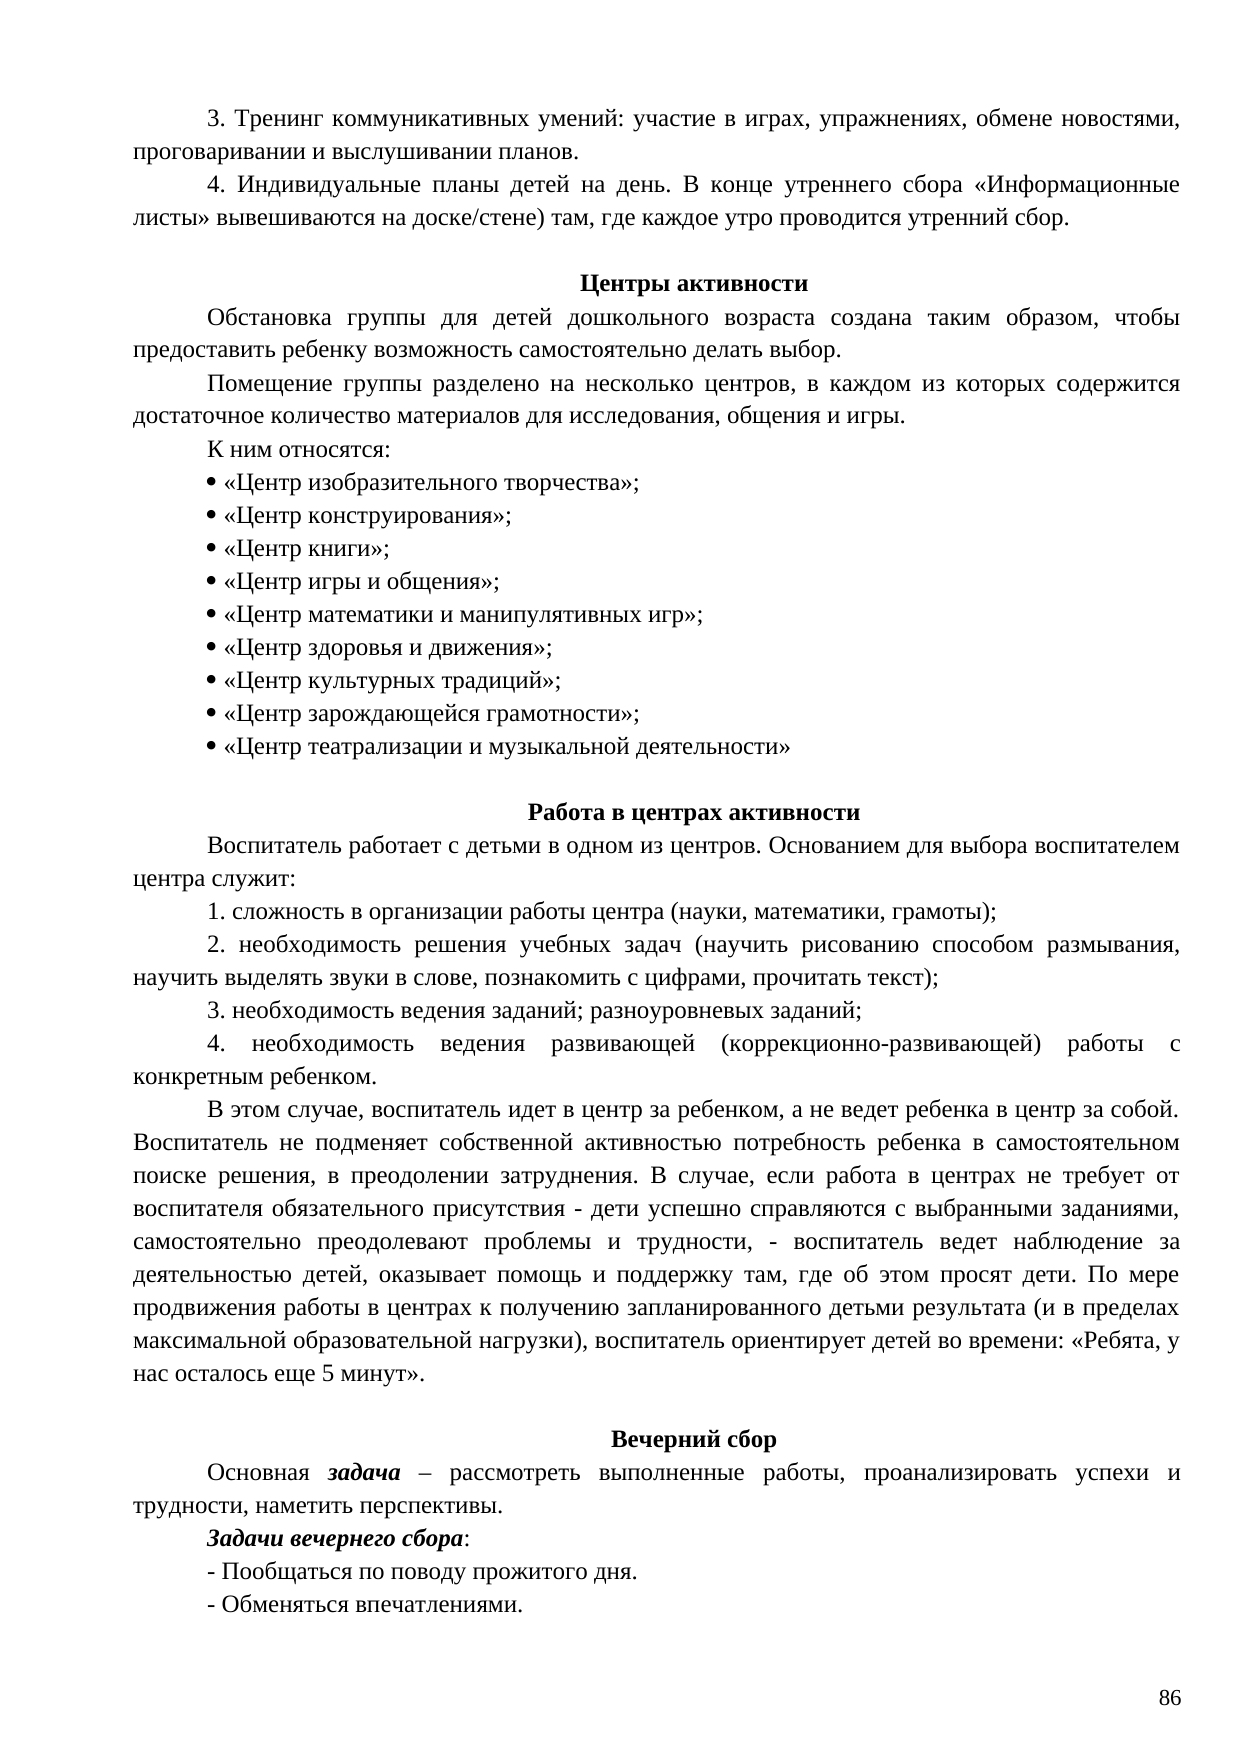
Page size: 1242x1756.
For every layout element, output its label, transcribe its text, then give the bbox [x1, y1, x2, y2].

text Обстановка группы для детей дошкольного возраста создана таким образом, чтобы предоставить ребенку возможность самостоятельно делать выбор. [133, 302, 1181, 363]
text «Центр театрализации и музыкальной деятельности» [133, 731, 1181, 759]
text Центры активности [133, 268, 1181, 297]
text «Центр здоровья и движения»; [133, 632, 1181, 661]
text «Центр игры и общения»; [133, 566, 1181, 594]
text - Обменяться впечатлениями. [133, 1589, 1181, 1618]
text 3. Тренинг коммуникативных умений: участие в играх, упражнениях, обмене новостями, проговаривании и выслушивании планов. [133, 103, 1181, 165]
text «Центр культурных традиций»; [133, 665, 1181, 693]
text Основная задача – рассмотреть выполненные работы, проанализировать успехи и трудности, наметить перспективы. [133, 1457, 1181, 1519]
text Помещение группы разделено на несколько центров, в каждом из которых содержится достаточное количество материалов для исследования, общения и игры. [133, 368, 1181, 429]
text «Центр математики и манипулятивных игр»; [133, 599, 1181, 627]
text 4. необходимость ведения развивающей (коррекционно-развивающей) работы с конкретным ребенком. [133, 1028, 1181, 1090]
text «Центр зарождающейся грамотности»; [133, 698, 1181, 727]
text - Пообщаться по поводу прожитого дня. [133, 1556, 1181, 1585]
text 1. сложность в организации работы центра (науки, математики, грамоты); [133, 896, 1181, 925]
text «Центр книги»; [133, 533, 1181, 561]
text 3. необходимость ведения заданий; разноуровневых заданий; [133, 995, 1181, 1024]
text Работа в центрах активности [133, 797, 1181, 826]
text Задачи вечернего сбора: [133, 1523, 1181, 1552]
text В этом случае, воспитатель идет в центр за ребенком, а не ведет ребенка в центр за собой. Воспитатель не подменяет собственной активностью потребность ребенка в самостоятельном поиске решения, в преодолении затруднения. В случае, если работа в центрах не требует от воспитателя обязательного присутствия - дети успешно справляются с выбранными заданиями, самостоятельно преодолевают проблемы и трудности, - воспитатель ведет наблюдение за деятельностью детей, оказывает помощь и поддержку там, где об этом просят дети. По мере продвижения работы в центрах к получению запланированного детьми результата (и в пределах максимальной образовательной нагрузки), воспитатель ориентирует детей во времени: «Ребята, у нас осталось еще 5 минут». [133, 1094, 1181, 1387]
text 2. необходимость решения учебных задач (научить рисованию способом размывания, научить выделять звуки в слове, познакомить с цифрами, прочитать текст); [133, 929, 1181, 991]
text Воспитатель работает с детьми в одном из центров. Основанием для выбора воспитателем центра служит: [133, 830, 1181, 892]
text 4. Индивидуальные планы детей на день. В конце утреннего сбора «Информационные листы» вывешиваются на доске/стене) там, где каждое утро проводится утренний сбор. [133, 169, 1181, 231]
text К ним относятся: [133, 434, 1181, 462]
text Вечерний сбор [133, 1424, 1181, 1453]
text «Центр изобразительного творчества»; [133, 467, 1181, 495]
text «Центр конструирования»; [133, 500, 1181, 528]
